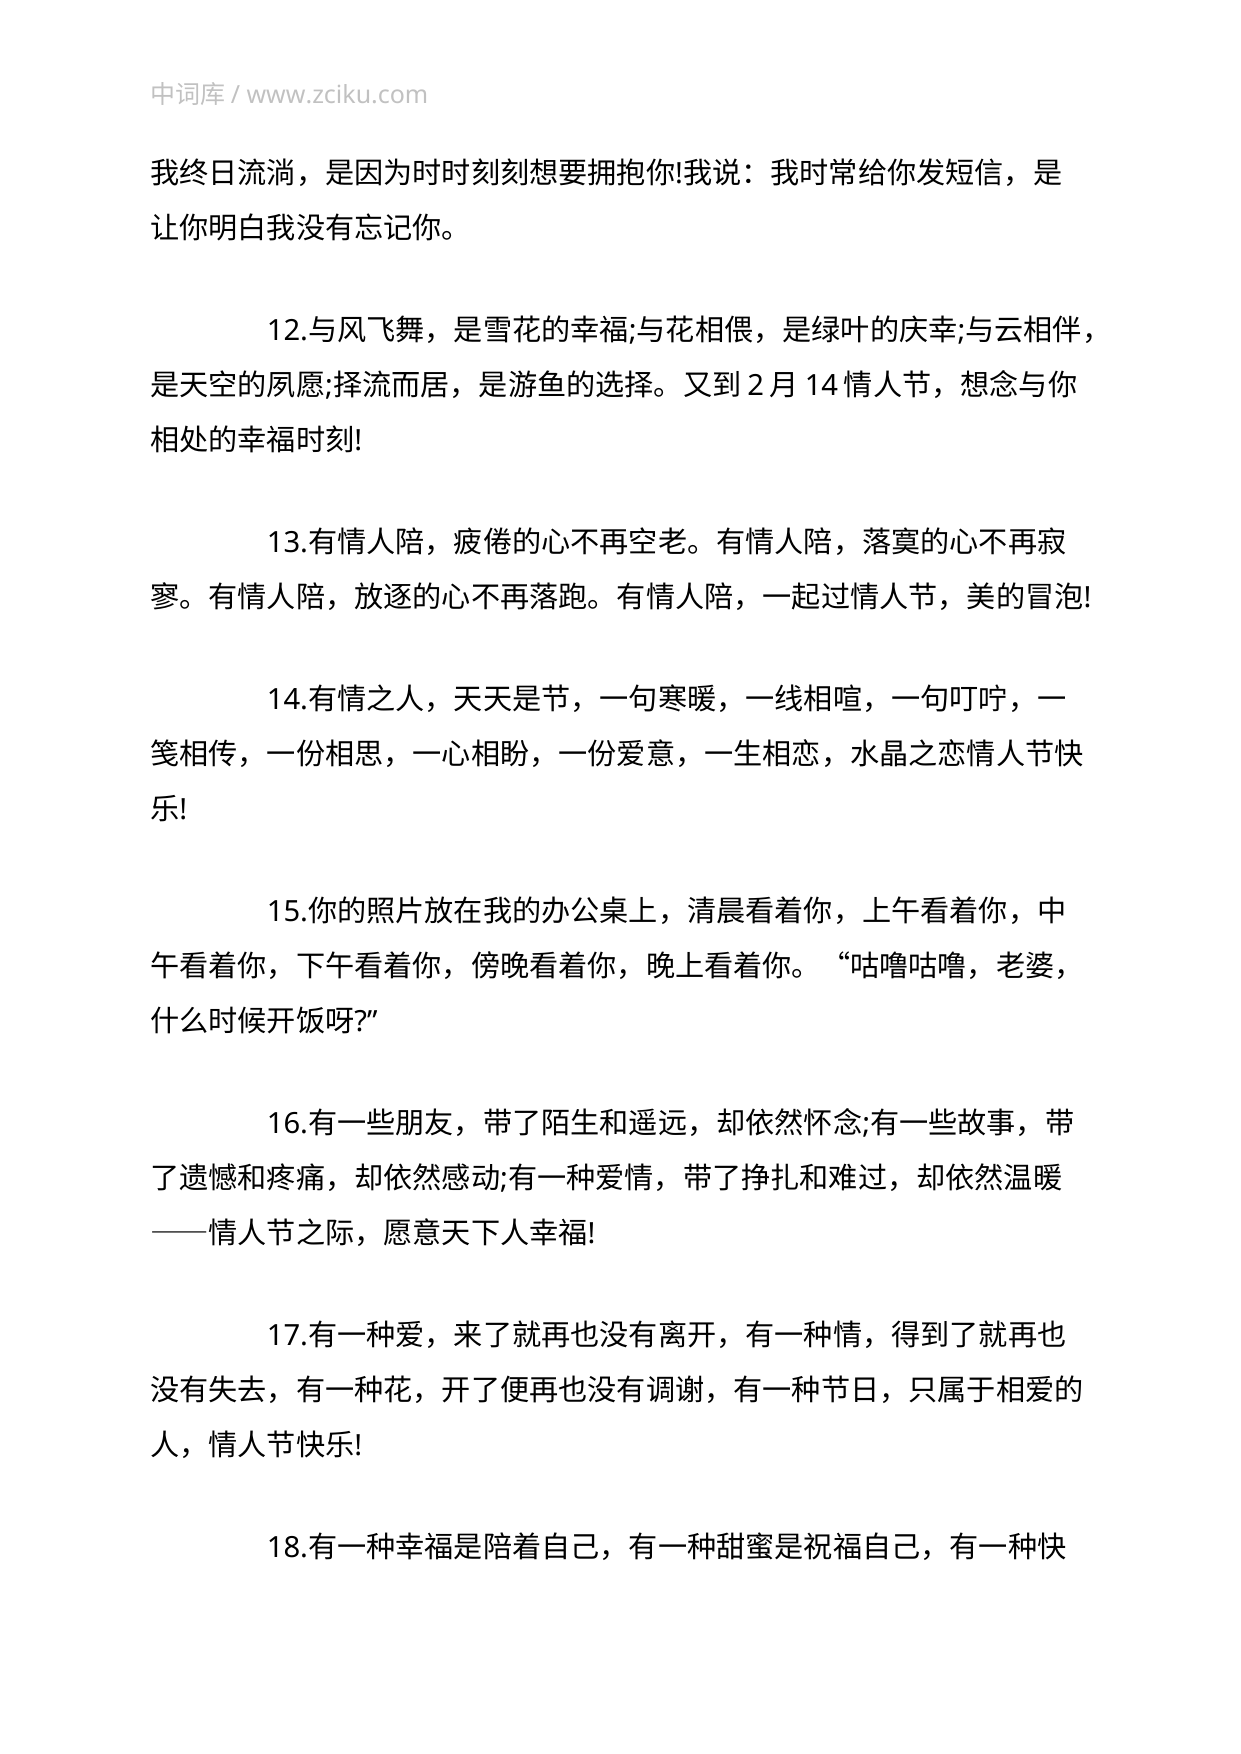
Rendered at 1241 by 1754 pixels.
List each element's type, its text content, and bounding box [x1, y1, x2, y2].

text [150, 150, 1090, 247]
text 15.你的照片放在我的办公桌上，清晨看着你，上午看着你，中午看着你，下午看着你，傍晚看着你，晚上看着你。“咕噜咕噜，老婆，什么时候开饭呀?” [150, 888, 1090, 1040]
text 12.与风飞舞，是雪花的幸福;与花相偎，是绿叶的庆幸;与云相伴，是天空的夙愿;择流而居，是游鱼的选择。又到2月14情人节，想念与你相处的幸福时刻! [150, 307, 1090, 459]
text 13.有情人陪，疲倦的心不再空老。有情人陪，落寞的心不再寂寥。有情人陪，放逐的心不再落跑。有情人陪，一起过情人节，美的冒泡! [150, 519, 1090, 616]
text 16.有一些朋友，带了陌生和遥远，却依然怀念;有一些故事，带了遗憾和疼痛，却依然感动;有一种爱情，带了挣扎和难过，却依然温暖——情人节之际，愿意天下人幸福! [150, 1099, 1090, 1252]
text 17.有一种爱，来了就再也没有离开，有一种情，得到了就再也没有失去，有一种花，开了便再也没有调谢，有一种节日，只属于相爱的人，情人节快乐! [150, 1311, 1090, 1464]
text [150, 1523, 1090, 1566]
text 14.有情之人，天天是节，一句寒暖，一线相喧，一句叮咛，一笺相传，一份相思，一心相盼，一份爱意，一生相恋，水晶之恋情人节快乐! [150, 676, 1090, 828]
